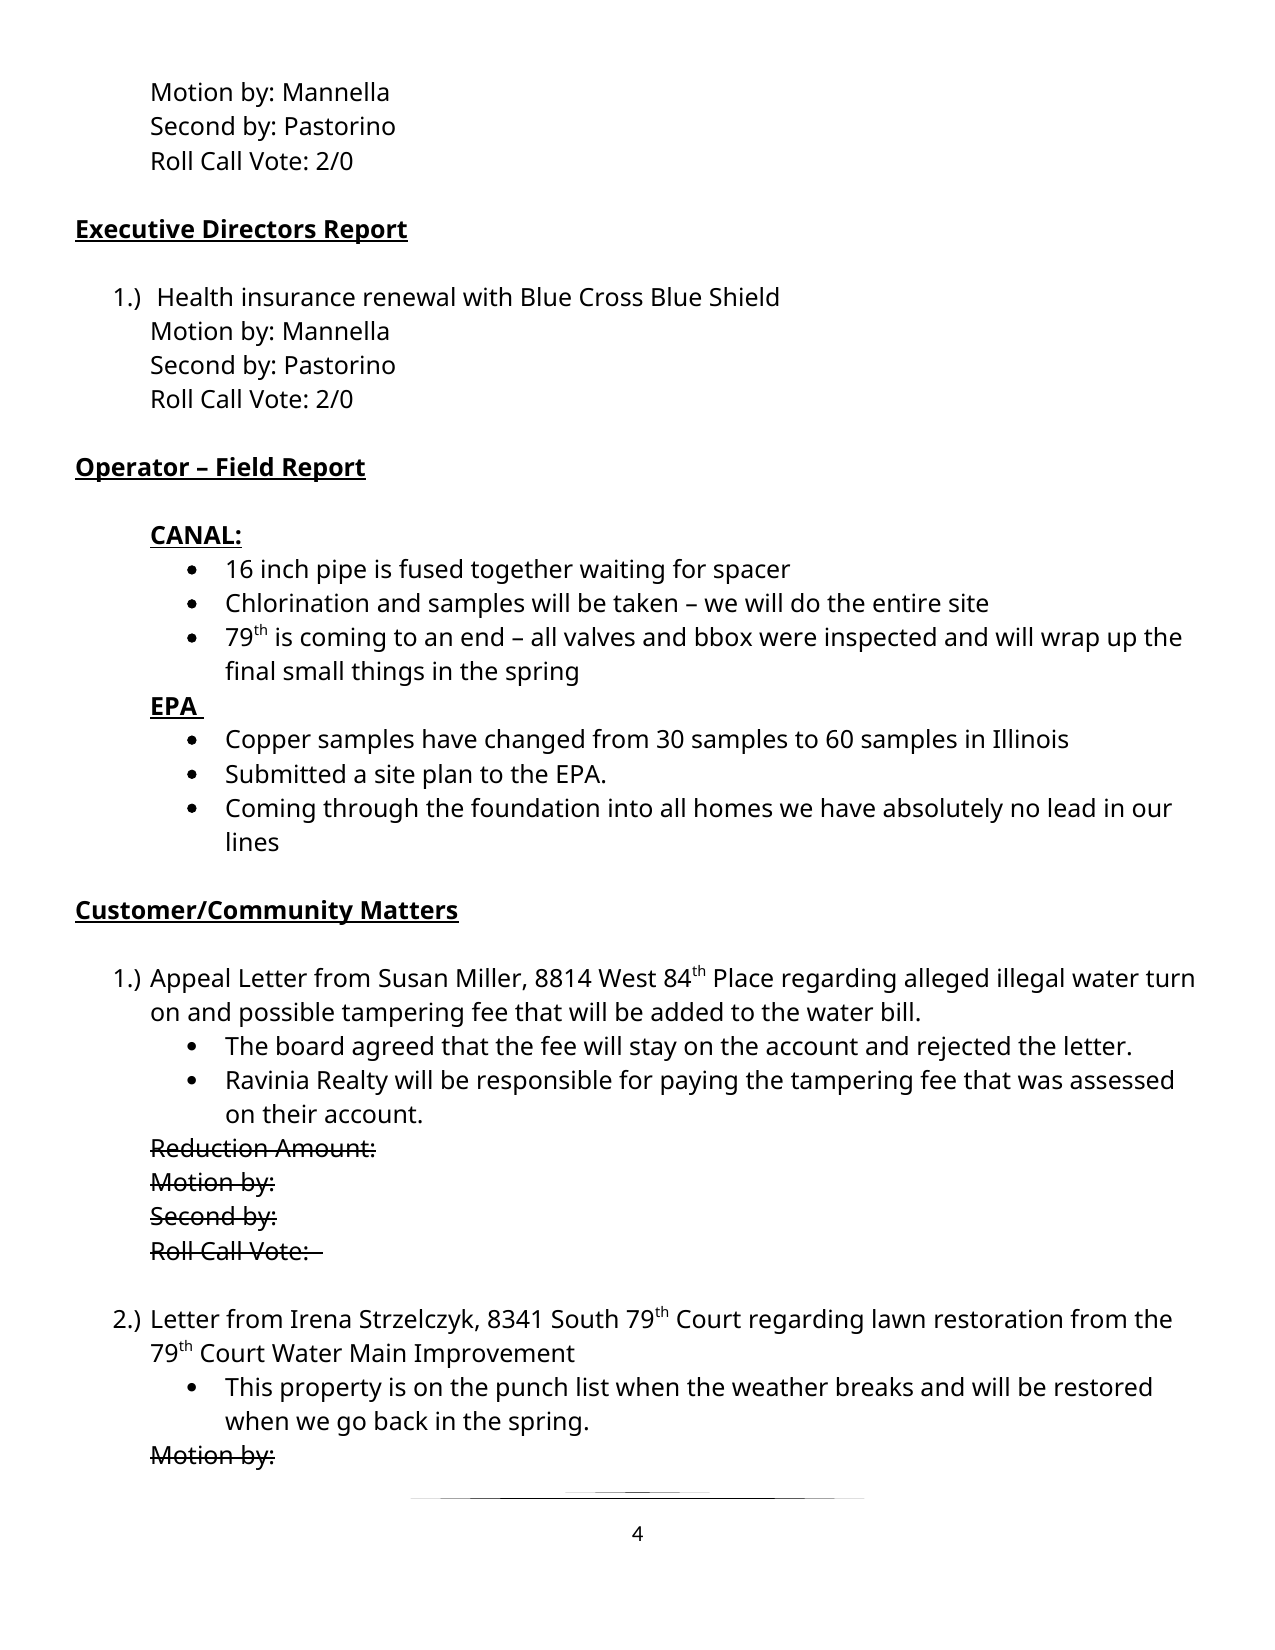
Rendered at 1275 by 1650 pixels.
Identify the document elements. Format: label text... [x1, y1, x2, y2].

list Motion by: Mannella [150, 75, 1200, 109]
text Motion by: [150, 1165, 1200, 1199]
list Motion by: Mannella [150, 313, 1200, 347]
list The board agreed that the fee will stay on the account and rejected the letter. [187, 1029, 1200, 1063]
list Letter from Irena Strzelczyk, 8341 South 79th Court regarding lawn restoration from the 79th Court Water Main Improvement [112, 1301, 1200, 1369]
text EPA [75, 688, 1200, 722]
text Roll Call Vote: 2/0 [75, 143, 1200, 177]
list This property is on the punch list when the weather breaks and will be restored when we go back in the spring. [187, 1369, 1200, 1437]
list Roll Call Vote: 2/0 [150, 382, 1200, 416]
list 16 inch pipe is fused together waiting for spacer [187, 552, 1200, 586]
text Customer/Community Matters [75, 892, 1200, 927]
list Copper samples have changed from 30 samples to 60 samples in Illinois [187, 722, 1200, 756]
list Chlorination and samples will be taken – we will do the entire site [187, 586, 1200, 620]
list 79th is coming to an end – all valves and bbox were inspected and will wrap up the final small things in the spring [187, 620, 1200, 688]
text Operator – Field Report [75, 450, 1200, 484]
list Health insurance renewal with Blue Cross Blue Shield [112, 279, 1200, 313]
text Second by: [150, 1199, 1200, 1233]
text Roll Call Vote: [150, 1233, 1200, 1267]
text Motion by: [150, 1437, 1200, 1472]
text Executive Directors Report [75, 211, 1200, 245]
list Second by: Pastorino [150, 109, 1200, 143]
list Second by: Pastorino [150, 347, 1200, 382]
list Ravinia Realty will be responsible for paying the tampering fee that was assessed on their account. [187, 1063, 1200, 1131]
list Appeal Letter from Susan Miller, 8814 West 84th Place regarding alleged illegal water turn on and possible tampering fee that will be added to the water bill. [112, 961, 1200, 1029]
list Reduction Amount: [150, 1131, 1200, 1165]
list Coming through the foundation into all homes we have absolutely no lead in our lines [187, 790, 1200, 858]
text CANAL: [75, 518, 1200, 552]
list Submitted a site plan to the EPA. [187, 756, 1200, 790]
